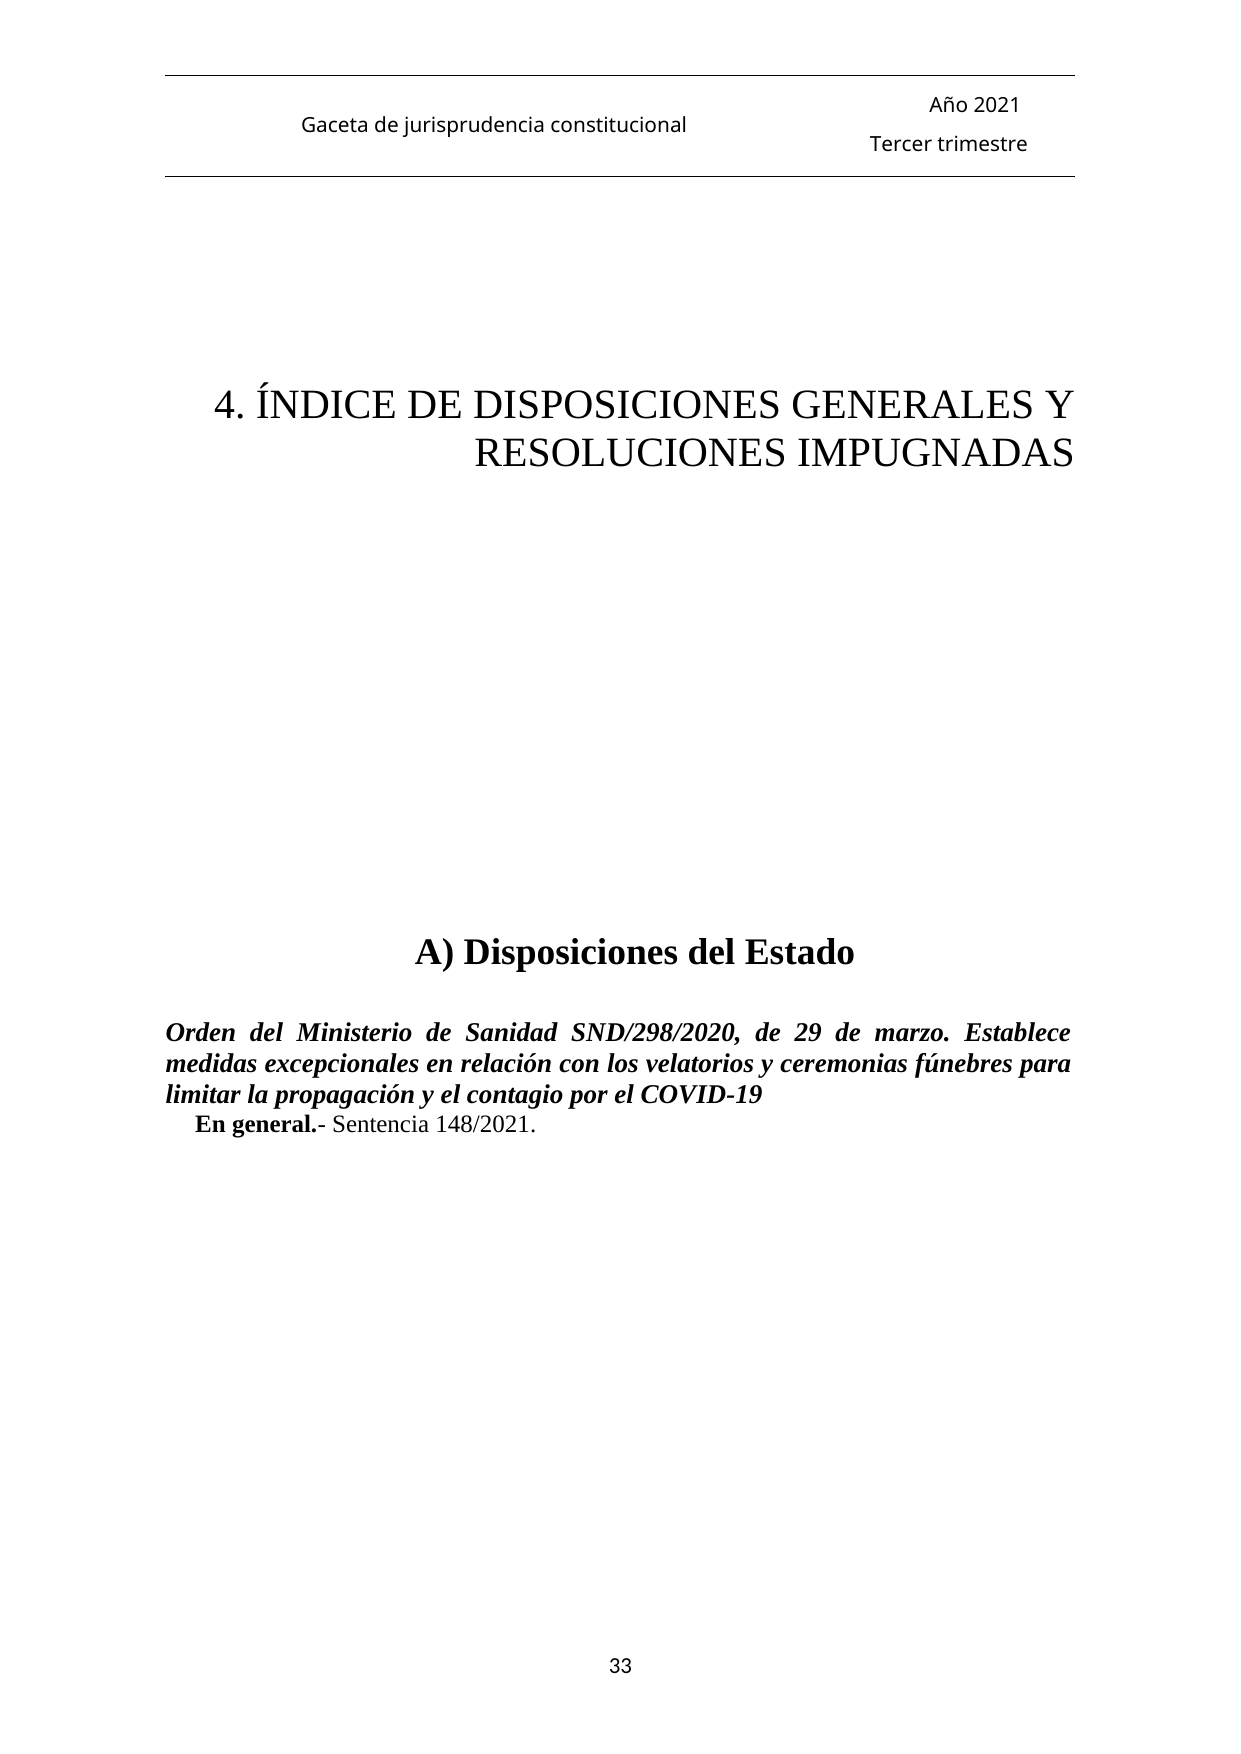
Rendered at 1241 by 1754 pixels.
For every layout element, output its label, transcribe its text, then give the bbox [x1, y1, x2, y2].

text 4. ÍNDICE DE DISPOSICIONES GENERALES Y RESOLUCIONES IMPUGNADAS [165, 380, 1075, 476]
text En general.- Sentencia 148/2021. [195, 1109, 1075, 1138]
text Orden del Ministerio de Sanidad SND/298/2020, de 29 de marzo. Establece medidas excepcionales en relación con los velatorios y ceremonias fúnebres para limitar la propagación y el contagio por el COVID-19 [165, 1016, 1075, 1109]
text A) Disposiciones del Estado [165, 929, 1075, 973]
